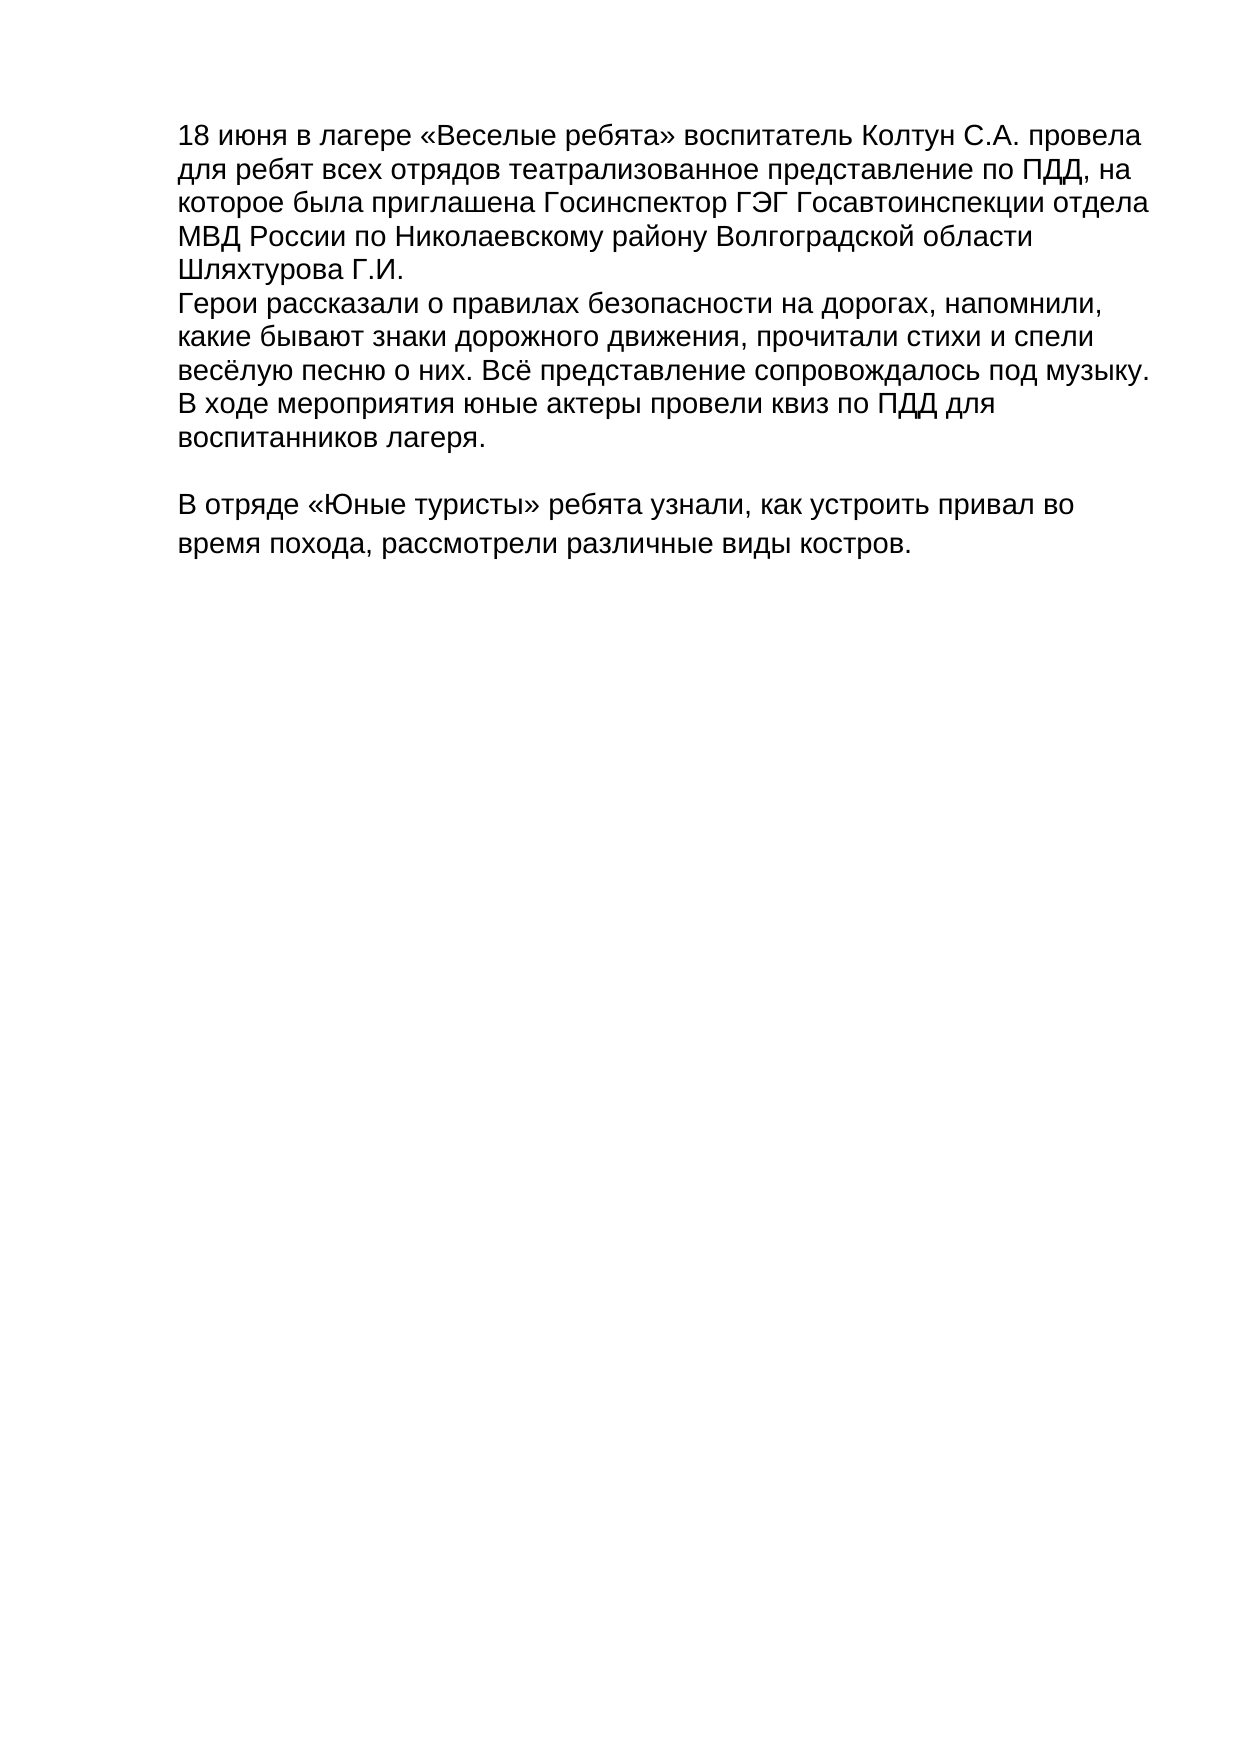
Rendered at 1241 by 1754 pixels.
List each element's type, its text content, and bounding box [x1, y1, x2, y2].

text 18 июня в лагере «Веселые ребята» воспитатель Колтун С.А. провела для ребят всех отрядов театрализованное представление по ПДД, на которое была приглашена Госинспектор ГЭГ Госавтоинспекции отдела МВД России по Николаевскому району Волгоградской области Шляхтурова Г.И. Герои рассказали о правилах безопасности на дорогах, напомнили, какие бывают знаки дорожного движения, прочитали стихи и спели весёлую песню о них. Всё представление сопровождалось под музыку. В ходе мероприятия юные актеры провели квиз по ПДД для воспитанников лагеря. [404, 118, 1152, 453]
text В отряде «Юные туристы» ребята узнали, как устроить привал во время похода, рассмотрели различные виды костров. [177, 487, 1152, 559]
